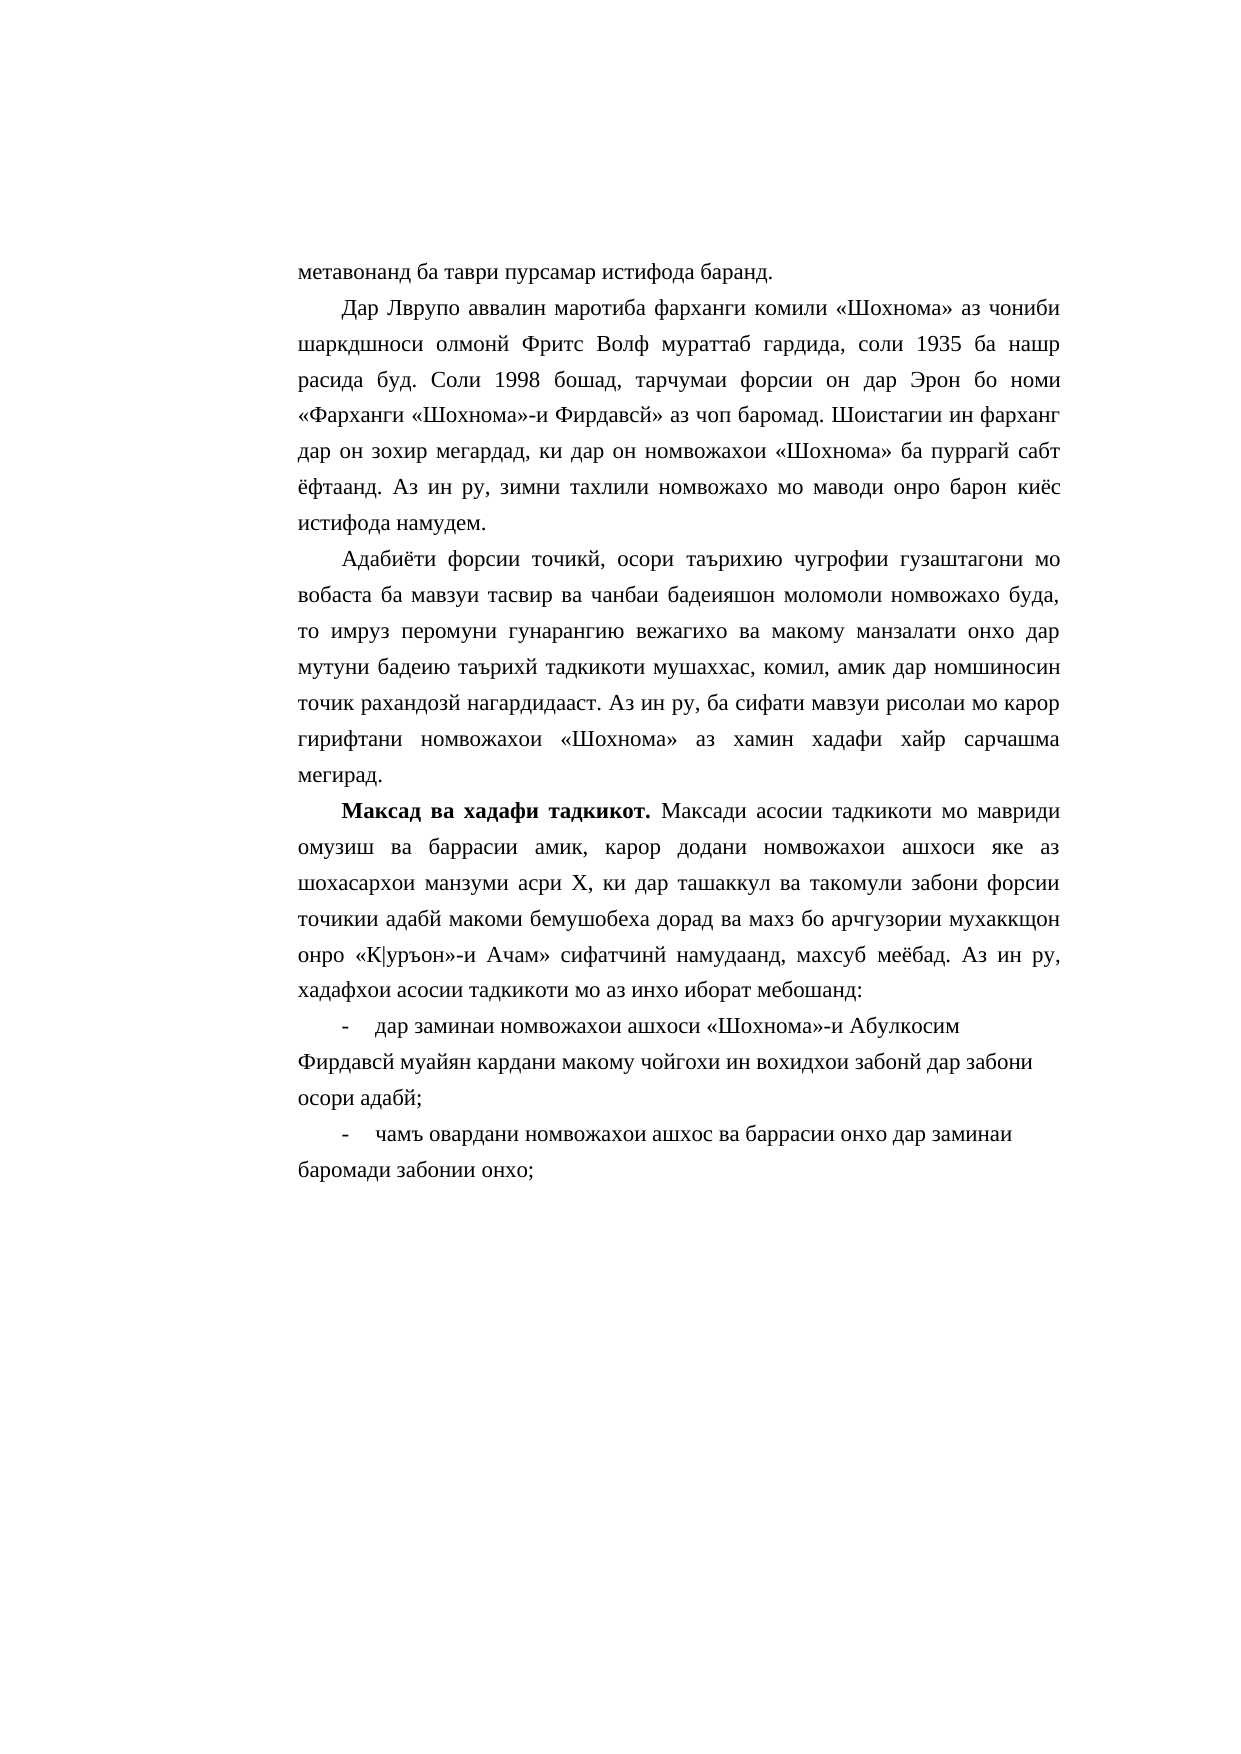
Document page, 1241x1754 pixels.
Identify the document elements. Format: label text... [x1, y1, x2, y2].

text Максад ва хадафи тадкикот. Максади асосии тадкикоти мо мавриди омузиш ва баррасии амик, карор додани номвожахои ашхоси яке аз шохасархои манзуми асри X, ки дар ташаккул ва такомули забони форсии точикии адабй макоми бемушобеха дорад ва махз бо арчгузории мухаккщон онро «К|уръон»-и Ачам» сифатчинй намудаанд, махсуб меёбад. Аз ин ру, хадафхои асосии тадкикоти мо аз инхо иборат мебошанд: [298, 789, 1061, 1005]
text Дар Лврупо аввалин маротиба фарханги комили «Шохнома» аз чониби шаркдшноси олмонй Фритс Волф мураттаб гардида, соли 1935 ба нашр расида буд. Соли 1998 бошад, тарчумаи форсии он дар Эрон бо номи «Фарханги «Шохнома»-и Фирдавсй» аз чоп баромад. Шоистагии ин фарханг дар он зохир мегардад, ки дар он номвожахои «Шохнома» ба пуррагй сабт ёфтаанд. Аз ин ру, зимни тахлили номвожахо мо маводи онро барон киёс истифода намудем. [298, 286, 1061, 538]
list чамъ овардани номвожахои ашхос ва баррасии онхо дар заминаи баромади забонии онхо; [298, 1113, 1061, 1185]
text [298, 250, 1061, 286]
list дар заминаи номвожахои ашхоси «Шохнома»-и Абулкосим Фирдавсй муайян кардани макому чойгохи ин вохидхои забонй дар забони осори адабй; [298, 1005, 1061, 1113]
text Адабиёти форсии точикй, осори таърихию чугрофии гузаштагони мо вобаста ба мавзуи тасвир ва чанбаи бадеияшон моломоли номвожахо буда, то имруз перомуни гунарангию вежагихо ва макому манзалати онхо дар мутуни бадеию таърихй тадкикоти мушаххас, комил, амик дар номшиносин точик рахандозй нагардидааст. Аз ин ру, ба сифати мавзуи рисолаи мо карор гирифтани номвожахои «Шохнома» аз хамин хадафи хайр сарчашма мегирад. [298, 538, 1061, 789]
